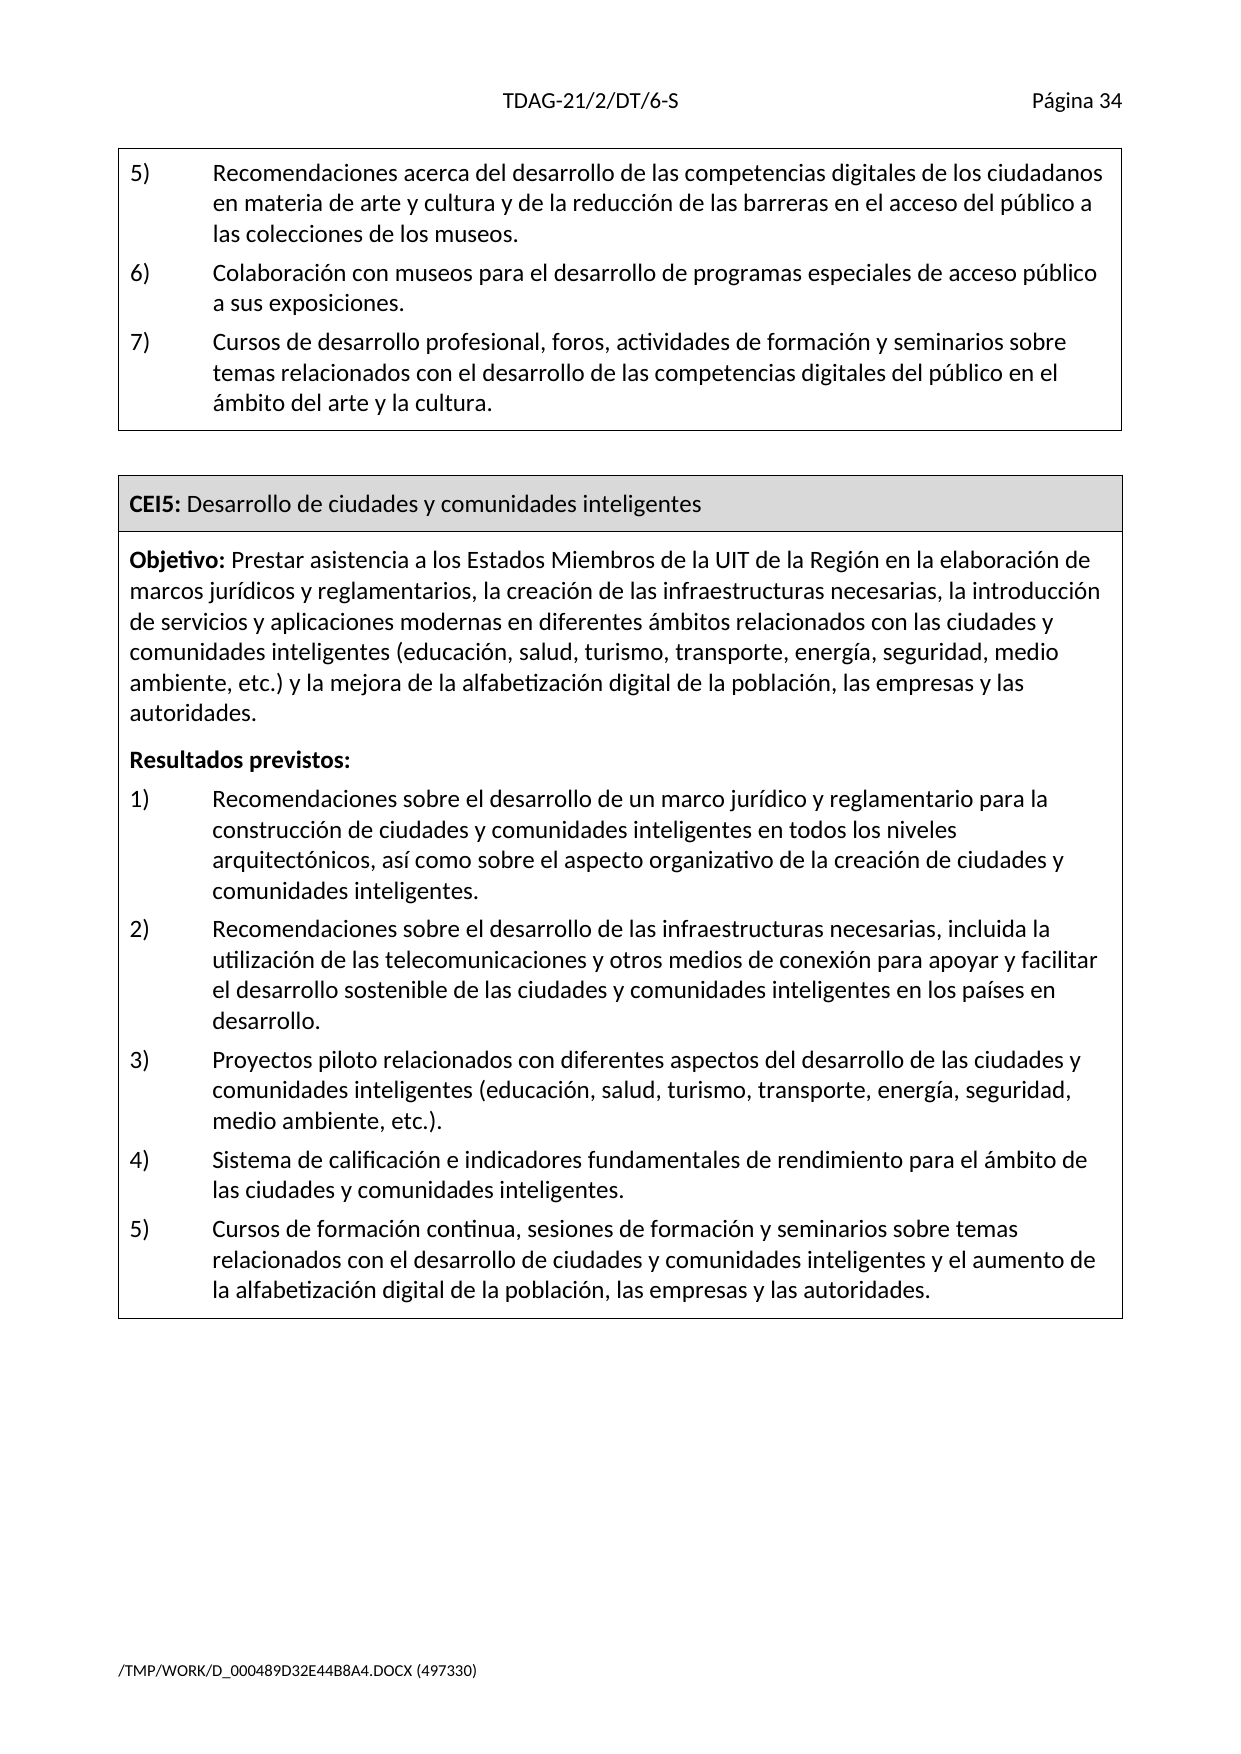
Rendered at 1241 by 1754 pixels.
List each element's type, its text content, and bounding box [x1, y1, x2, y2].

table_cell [119, 149, 1121, 430]
table_header CEI5: Desarrollo de ciudades y comunidades inteligentes [119, 476, 1122, 531]
table_cell Objetivo: Prestar asistencia a los Estados Miembros de la UIT de la Región en la elaboración de marcos jurídicos y reglamentarios, la creación de las infraestructuras necesarias, la introducción de servicios y aplicaciones modernas en diferentes ámbitos relacionados con las ciudades y comunidades inteligentes (educación, salud, turismo, transporte, energía, seguridad, medio ambiente, etc.) y la mejora de la alfabetización digital de la población, las empresas y las autoridades. Resultados previstos: 1) Recomendaciones sobre el desarrollo de un marco jurídico y reglamentario para la construcción de ciudades y comunidades inteligentes en todos los niveles arquitectónicos, así como sobre el aspecto organizativo de la creación de ciudades y comunidades inteligentes. 2) Recomendaciones sobre el desarrollo de las infraestructuras necesarias, incluida la utilización de las telecomunicaciones y otros medios de conexión para apoyar y facilitar el desarrollo sostenible de las ciudades y comunidades inteligentes en los países en desarrollo. 3) Proyectos piloto relacionados con diferentes aspectos del desarrollo de las ciudades y comunidades inteligentes (educación, salud, turismo, transporte, energía, seguridad, medio ambiente, etc.). 4) Sistema de calificación e indicadores fundamentales de rendimiento para el ámbito de las ciudades y comunidades inteligentes. 5) Cursos de formación continua, sesiones de formación y seminarios sobre temas relacionados con el desarrollo de ciudades y comunidades inteligentes y el aumento de la alfabetización digital de la población, las empresas y las autoridades. [119, 532, 1122, 1317]
